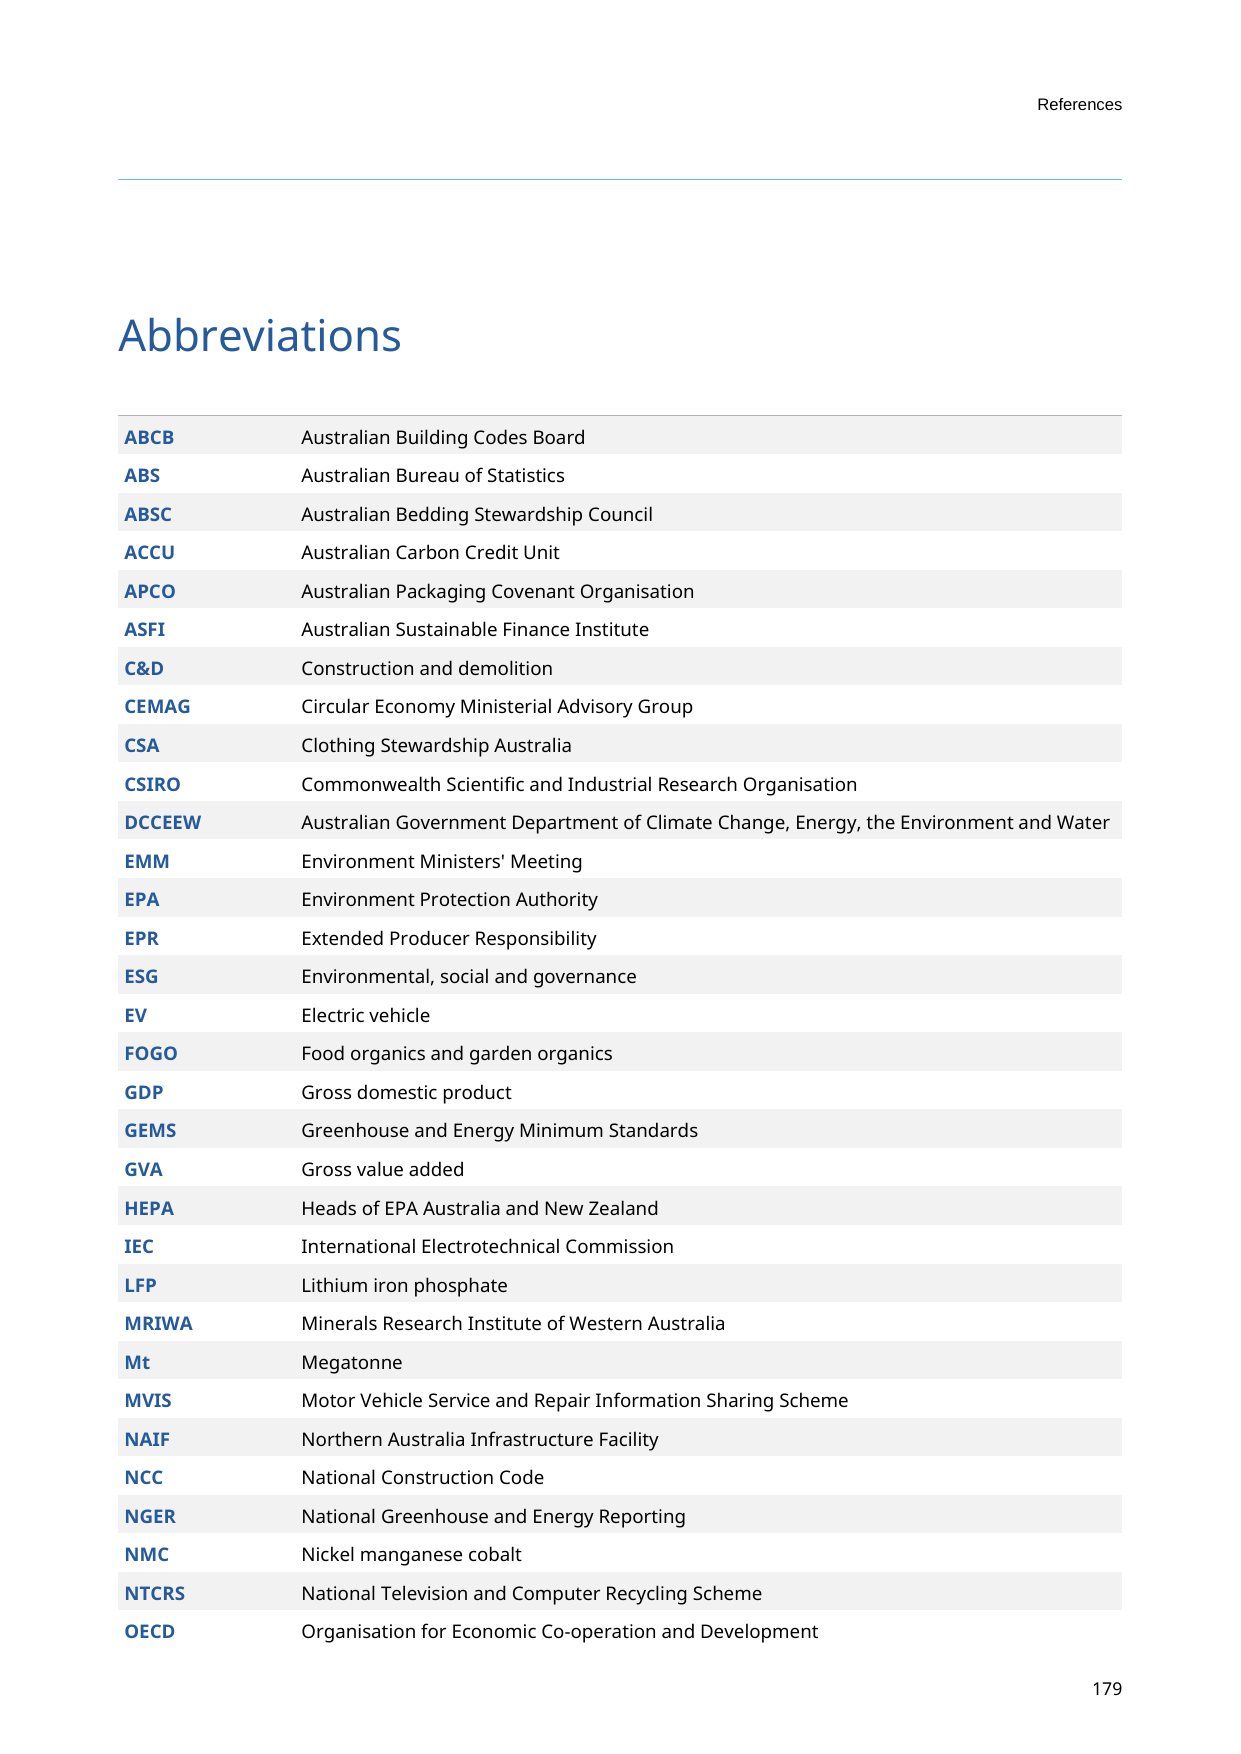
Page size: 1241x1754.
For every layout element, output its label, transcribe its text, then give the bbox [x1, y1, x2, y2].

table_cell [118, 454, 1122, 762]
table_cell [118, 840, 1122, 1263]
subtitle Abbreviations [118, 305, 1122, 364]
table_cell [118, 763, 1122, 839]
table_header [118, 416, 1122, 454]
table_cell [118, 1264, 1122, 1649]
